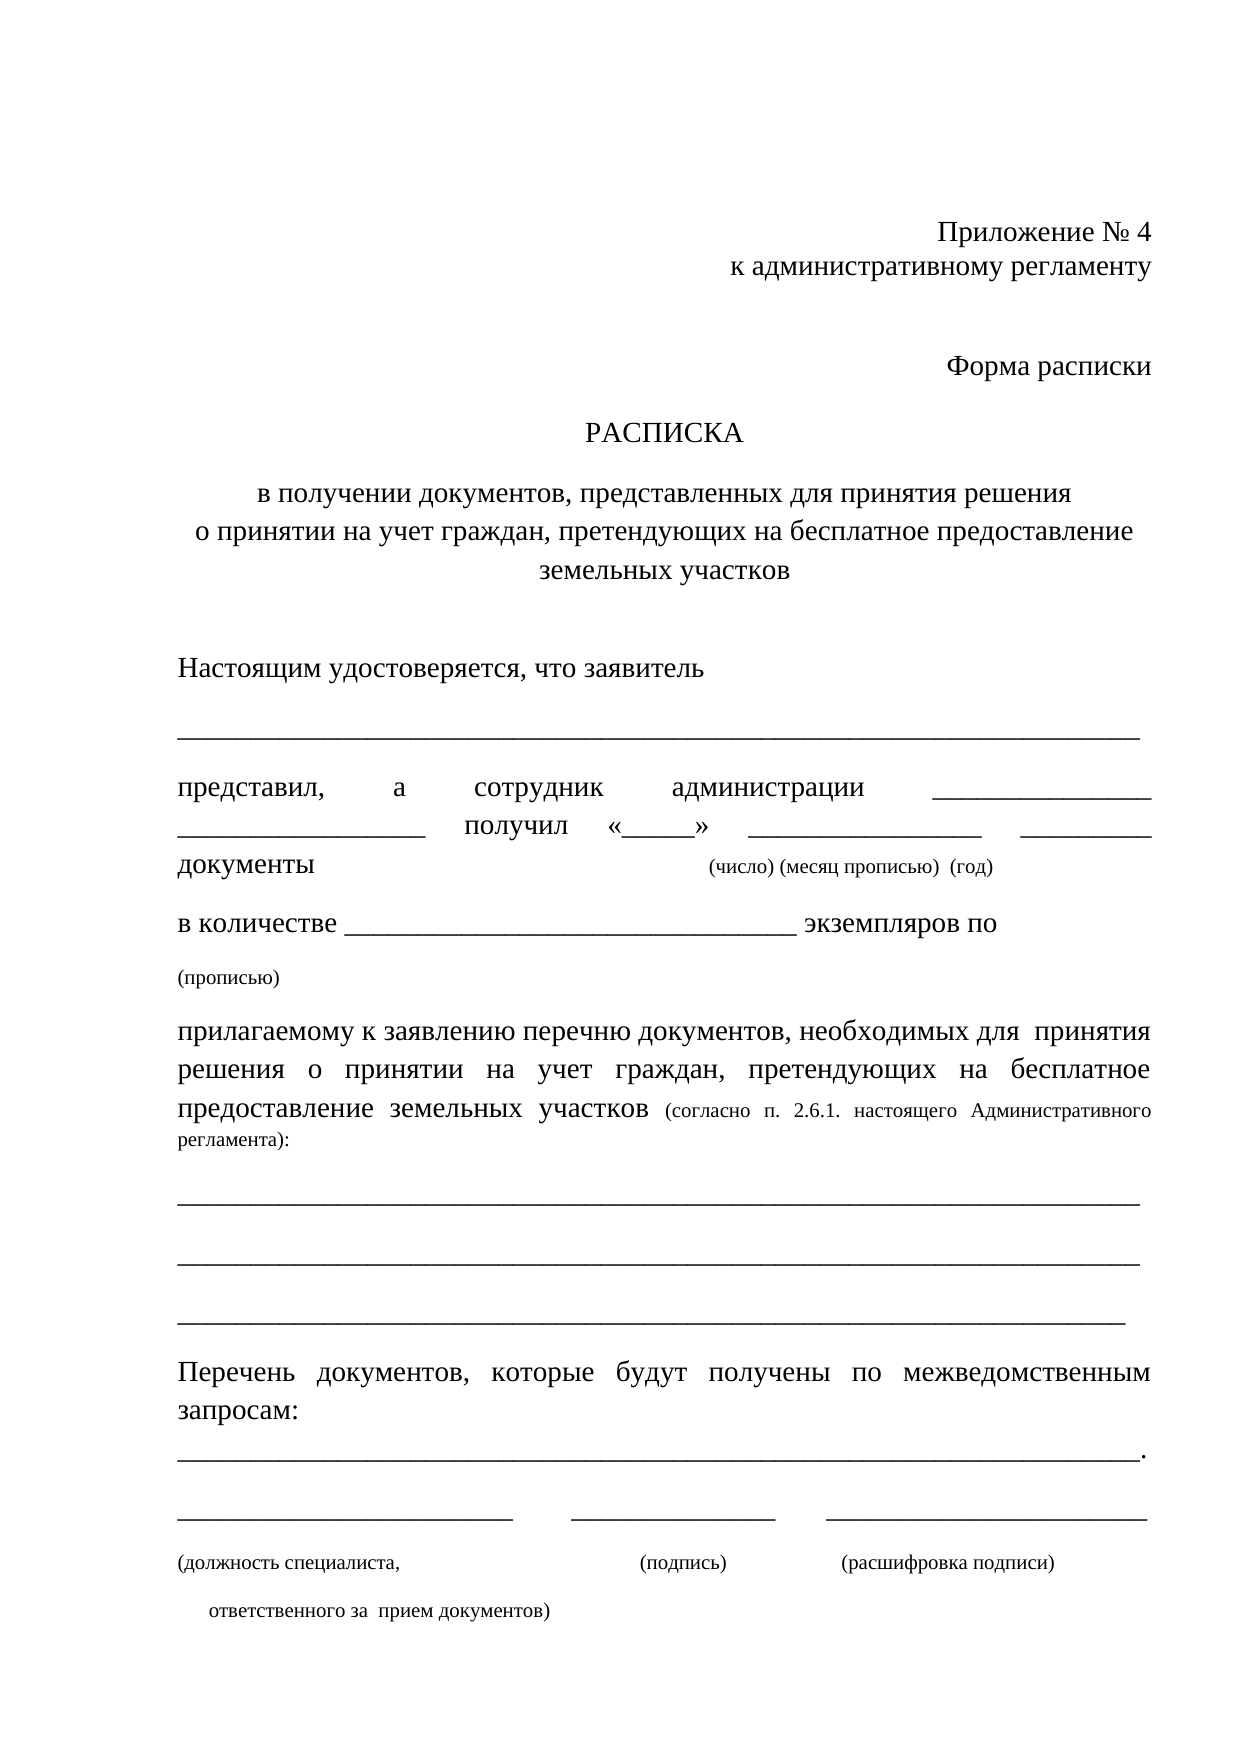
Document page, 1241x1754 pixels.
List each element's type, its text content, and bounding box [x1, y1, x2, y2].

text Приложение № 4 [177, 214, 1152, 248]
text __________________________________________________________________ [177, 1176, 1152, 1209]
text (прописью) [177, 964, 1152, 989]
text о принятии на учет граждан, претендующих на бесплатное предоставление земельных участков [177, 513, 1152, 586]
text (должность специалиста, (подпись) (расшифровка подписи) [177, 1549, 1152, 1574]
text в количестве _______________________________ экземпляров по [177, 905, 1152, 939]
text в получении документов, представленных для принятия решения [177, 475, 1152, 508]
text Перечень документов, которые будут получены по межведомственным запросам: __________________________________________________________________. [177, 1354, 1152, 1464]
text Настоящим удостоверяется, что заявитель [177, 650, 1152, 683]
text РАСПИСКА [177, 416, 1152, 449]
text __________________________________________________________________ [177, 1235, 1152, 1268]
text _________________________________________________________________ [177, 1294, 1152, 1328]
text к административному регламенту [177, 248, 1152, 281]
text прилагаемому к заявлению перечню документов, необходимых для принятия решения о принятии на учет граждан, претендующих на бесплатное предоставление земельных участков (согласно п. 2.6.1. настоящего Административного регламента): [177, 1013, 1152, 1151]
text ответственного за прием документов) [177, 1598, 1152, 1622]
text Форма расписки [177, 348, 1152, 382]
text _______________________ ______________ ______________________ [177, 1490, 1152, 1524]
text __________________________________________________________________ [177, 709, 1152, 743]
text представил, а сотрудник администрации _______________ _________________ получил «_____» ________________ _________ документы (число) (месяц прописью) (год) [177, 769, 1152, 879]
